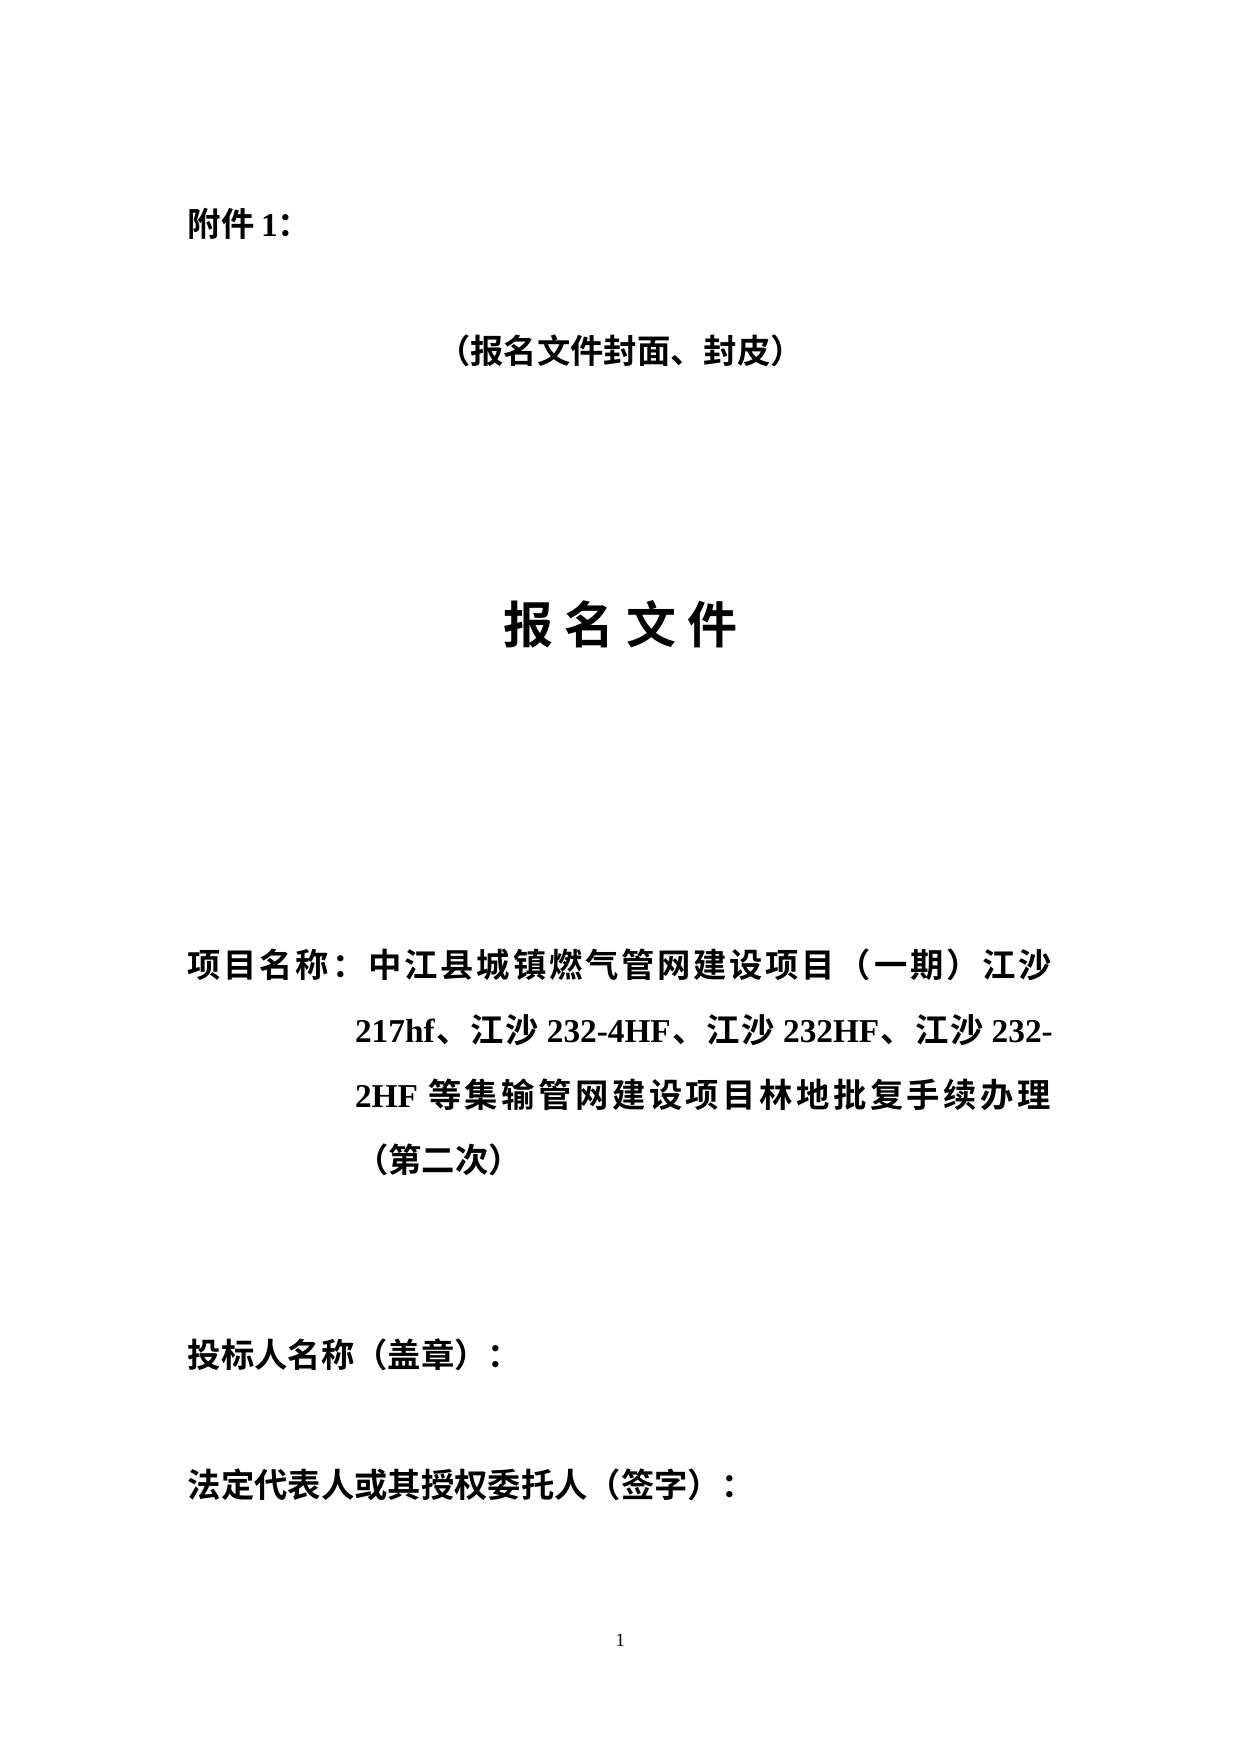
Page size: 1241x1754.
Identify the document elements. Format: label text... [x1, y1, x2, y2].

subtitle 附件1： [187, 189, 1053, 254]
subtitle （报名文件封面、封皮） [187, 316, 1053, 381]
text 报 名 文 件 [187, 573, 1053, 671]
text 法定代表人或其授权委托人（签字）： [187, 1451, 1053, 1516]
text 投标人名称（盖章）： [187, 1321, 1053, 1386]
text 项目名称：中江县城镇燃气管网建设项目（一期）江沙217hf、江沙232-4HF、江沙232HF、江沙232-2HF等集输管网建设项目林地批复手续办理（第二次） [187, 931, 1053, 1191]
